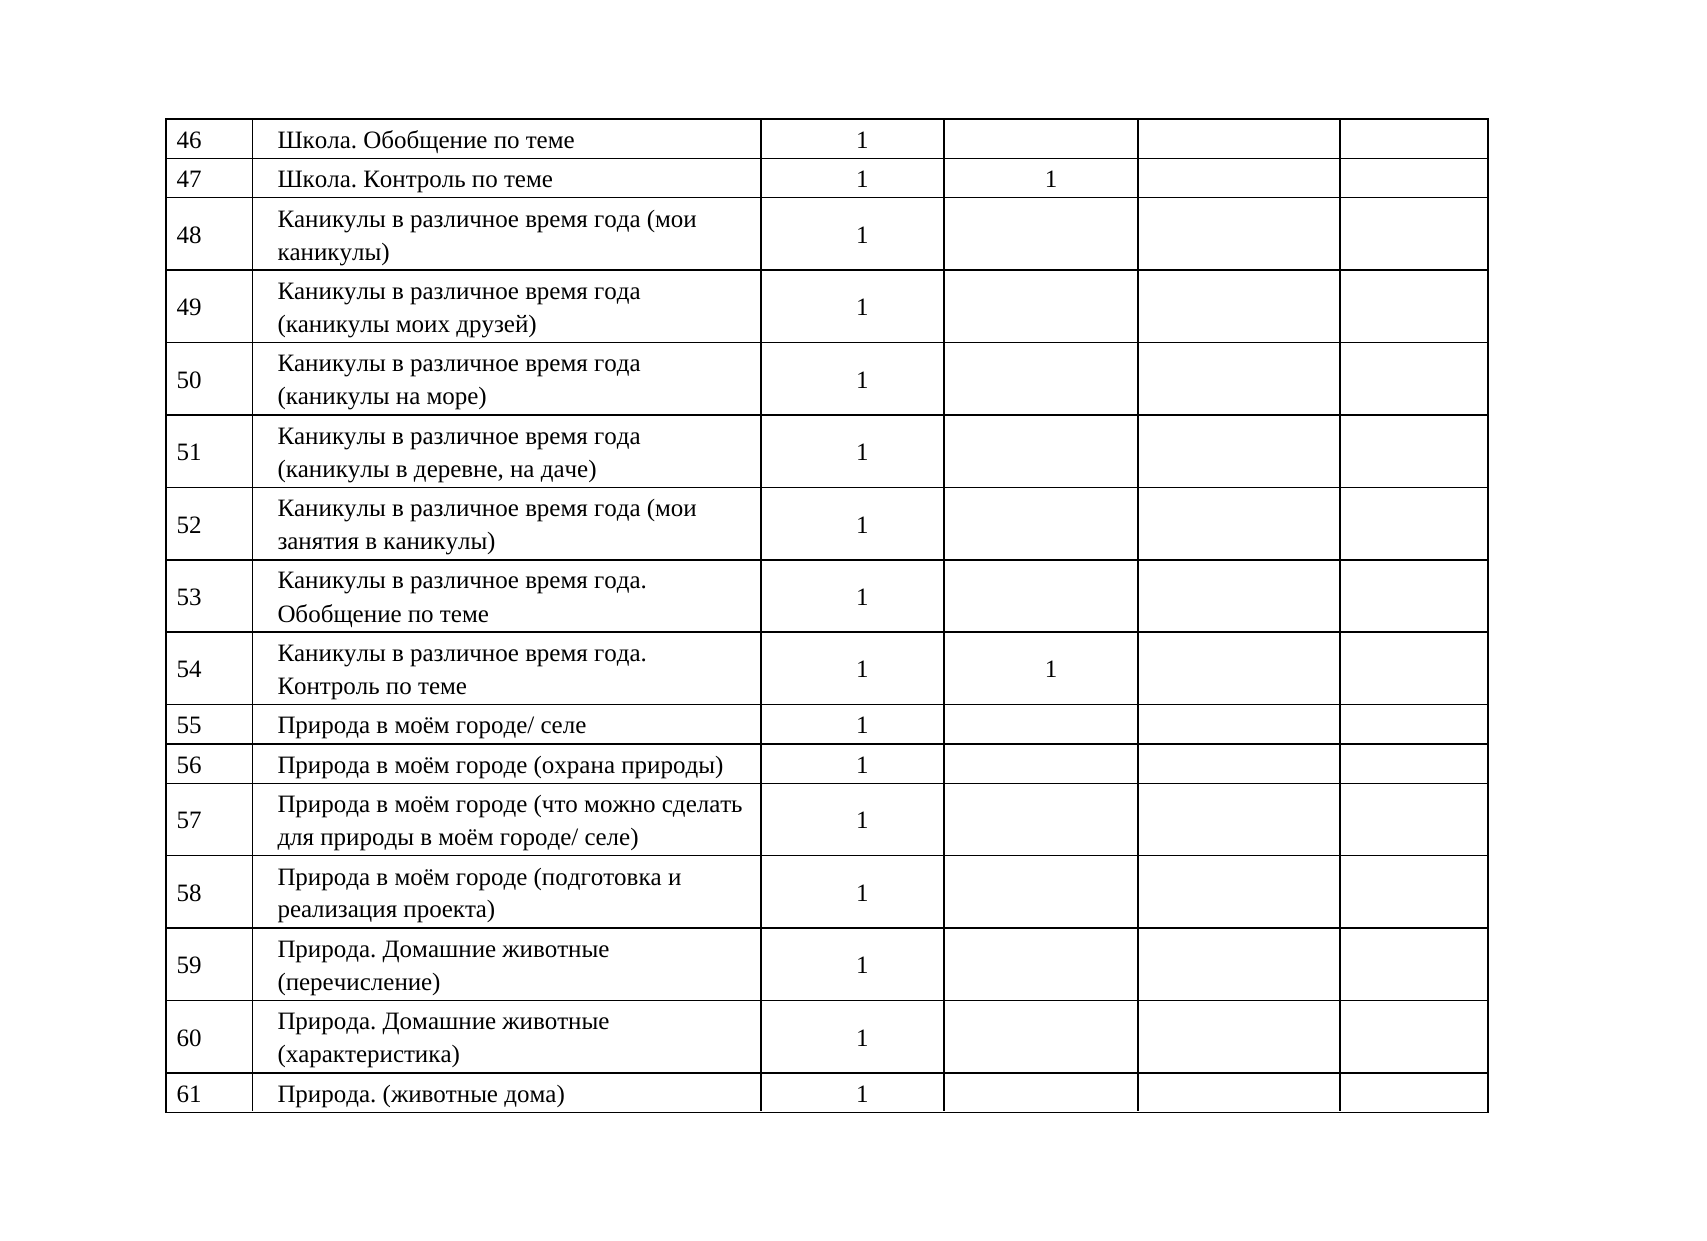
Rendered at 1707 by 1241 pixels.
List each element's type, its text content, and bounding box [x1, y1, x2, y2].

table_cell 49 [167, 271, 252, 342]
table_cell 1 [762, 784, 943, 855]
table_cell [1139, 633, 1339, 704]
table_cell [1341, 1001, 1487, 1072]
table_cell 55 [167, 705, 252, 743]
table_cell [1139, 343, 1339, 414]
table_cell [945, 745, 1137, 782]
table_cell 1 [762, 705, 943, 743]
table_cell [1139, 929, 1339, 999]
table_cell 1 [945, 633, 1137, 704]
table_cell Каникулы в различное время года. Обобщение по теме [253, 561, 760, 631]
table_cell Каникулы в различное время года. Контроль по теме [253, 633, 760, 704]
table_cell 60 [167, 1001, 252, 1072]
table_cell 51 [167, 416, 252, 486]
table_cell [1139, 416, 1339, 486]
table_cell 50 [167, 343, 252, 414]
table_cell 1 [762, 1074, 943, 1111]
table_cell 1 [762, 271, 943, 342]
table_cell 1 [762, 1001, 943, 1072]
table_cell Природа. (животные дома) [253, 1074, 760, 1111]
table_cell 59 [167, 929, 252, 999]
table_cell [1139, 784, 1339, 855]
table_cell [945, 488, 1137, 559]
table_cell [1341, 1074, 1487, 1111]
table_cell Природа в моём городе/ селе [253, 705, 760, 743]
table_cell Каникулы в различное время года (каникулы моих друзей) [253, 271, 760, 342]
table_cell Каникулы в различное время года (мои занятия в каникулы) [253, 488, 760, 559]
table_cell 56 [167, 745, 252, 782]
table_cell [1139, 705, 1339, 743]
table_cell 1 [762, 159, 943, 197]
table_cell 1 [762, 561, 943, 631]
table_cell Школа. Контроль по теме [253, 159, 760, 197]
table_cell 1 [762, 856, 943, 927]
table_cell 1 [762, 416, 943, 486]
table_cell Природа в моём городе (охрана природы) [253, 745, 760, 782]
table_cell 1 [762, 929, 943, 999]
table_cell [1139, 856, 1339, 927]
table_cell 1 [762, 198, 943, 269]
table_cell [945, 416, 1137, 486]
table_cell 1 [762, 343, 943, 414]
table_cell [1139, 198, 1339, 269]
table_cell [1341, 784, 1487, 855]
table_cell [1139, 561, 1339, 631]
table_cell Каникулы в различное время года (мои каникулы) [253, 198, 760, 269]
table_cell 48 [167, 198, 252, 269]
table_cell [1341, 343, 1487, 414]
table_cell [945, 856, 1137, 927]
table_cell 1 [945, 159, 1137, 197]
table_cell [945, 271, 1137, 342]
table_cell Природа в моём городе (что можно сделать для природы в моём городе/ селе) [253, 784, 760, 855]
table_cell 47 [167, 159, 252, 197]
table_cell Каникулы в различное время года (каникулы в деревне, на даче) [253, 416, 760, 486]
table_cell 1 [762, 745, 943, 782]
table_cell [945, 1001, 1137, 1072]
table_cell Природа. Домашние животные (перечисление) [253, 929, 760, 999]
table_cell 61 [167, 1074, 252, 1111]
table_cell [1341, 120, 1487, 157]
table_cell [945, 198, 1137, 269]
table_cell 58 [167, 856, 252, 927]
table_cell [1341, 561, 1487, 631]
table_cell 1 [762, 633, 943, 704]
table_cell [945, 343, 1137, 414]
table_cell 54 [167, 633, 252, 704]
table_cell [1341, 745, 1487, 782]
table_cell [945, 705, 1137, 743]
table_cell [1139, 1001, 1339, 1072]
table_cell [1341, 159, 1487, 197]
table_cell [1341, 488, 1487, 559]
table_cell [1139, 120, 1339, 157]
table_cell [1139, 1074, 1339, 1111]
table_cell Каникулы в различное время года (каникулы на море) [253, 343, 760, 414]
table_cell [1341, 416, 1487, 486]
table_cell [945, 1074, 1137, 1111]
table_cell [1341, 198, 1487, 269]
table_cell [945, 561, 1137, 631]
table_cell 1 [762, 488, 943, 559]
table_cell 52 [167, 488, 252, 559]
table_cell 53 [167, 561, 252, 631]
table_cell [1341, 271, 1487, 342]
table_cell 57 [167, 784, 252, 855]
table_cell [1139, 745, 1339, 782]
table_cell 46 [167, 120, 252, 157]
table_cell [1139, 271, 1339, 342]
table_cell [1341, 929, 1487, 999]
table_cell [945, 120, 1137, 157]
table_cell [945, 929, 1137, 999]
table_cell [1341, 705, 1487, 743]
table_cell [1341, 856, 1487, 927]
table_cell [1139, 488, 1339, 559]
table_cell [1341, 633, 1487, 704]
table_cell Природа в моём городе (подготовка и реализация проекта) [253, 856, 760, 927]
table_cell Школа. Обобщение по теме [253, 120, 760, 157]
table_cell [1139, 159, 1339, 197]
table_cell 1 [762, 120, 943, 157]
table_cell Природа. Домашние животные (характеристика) [253, 1001, 760, 1072]
table_cell [945, 784, 1137, 855]
